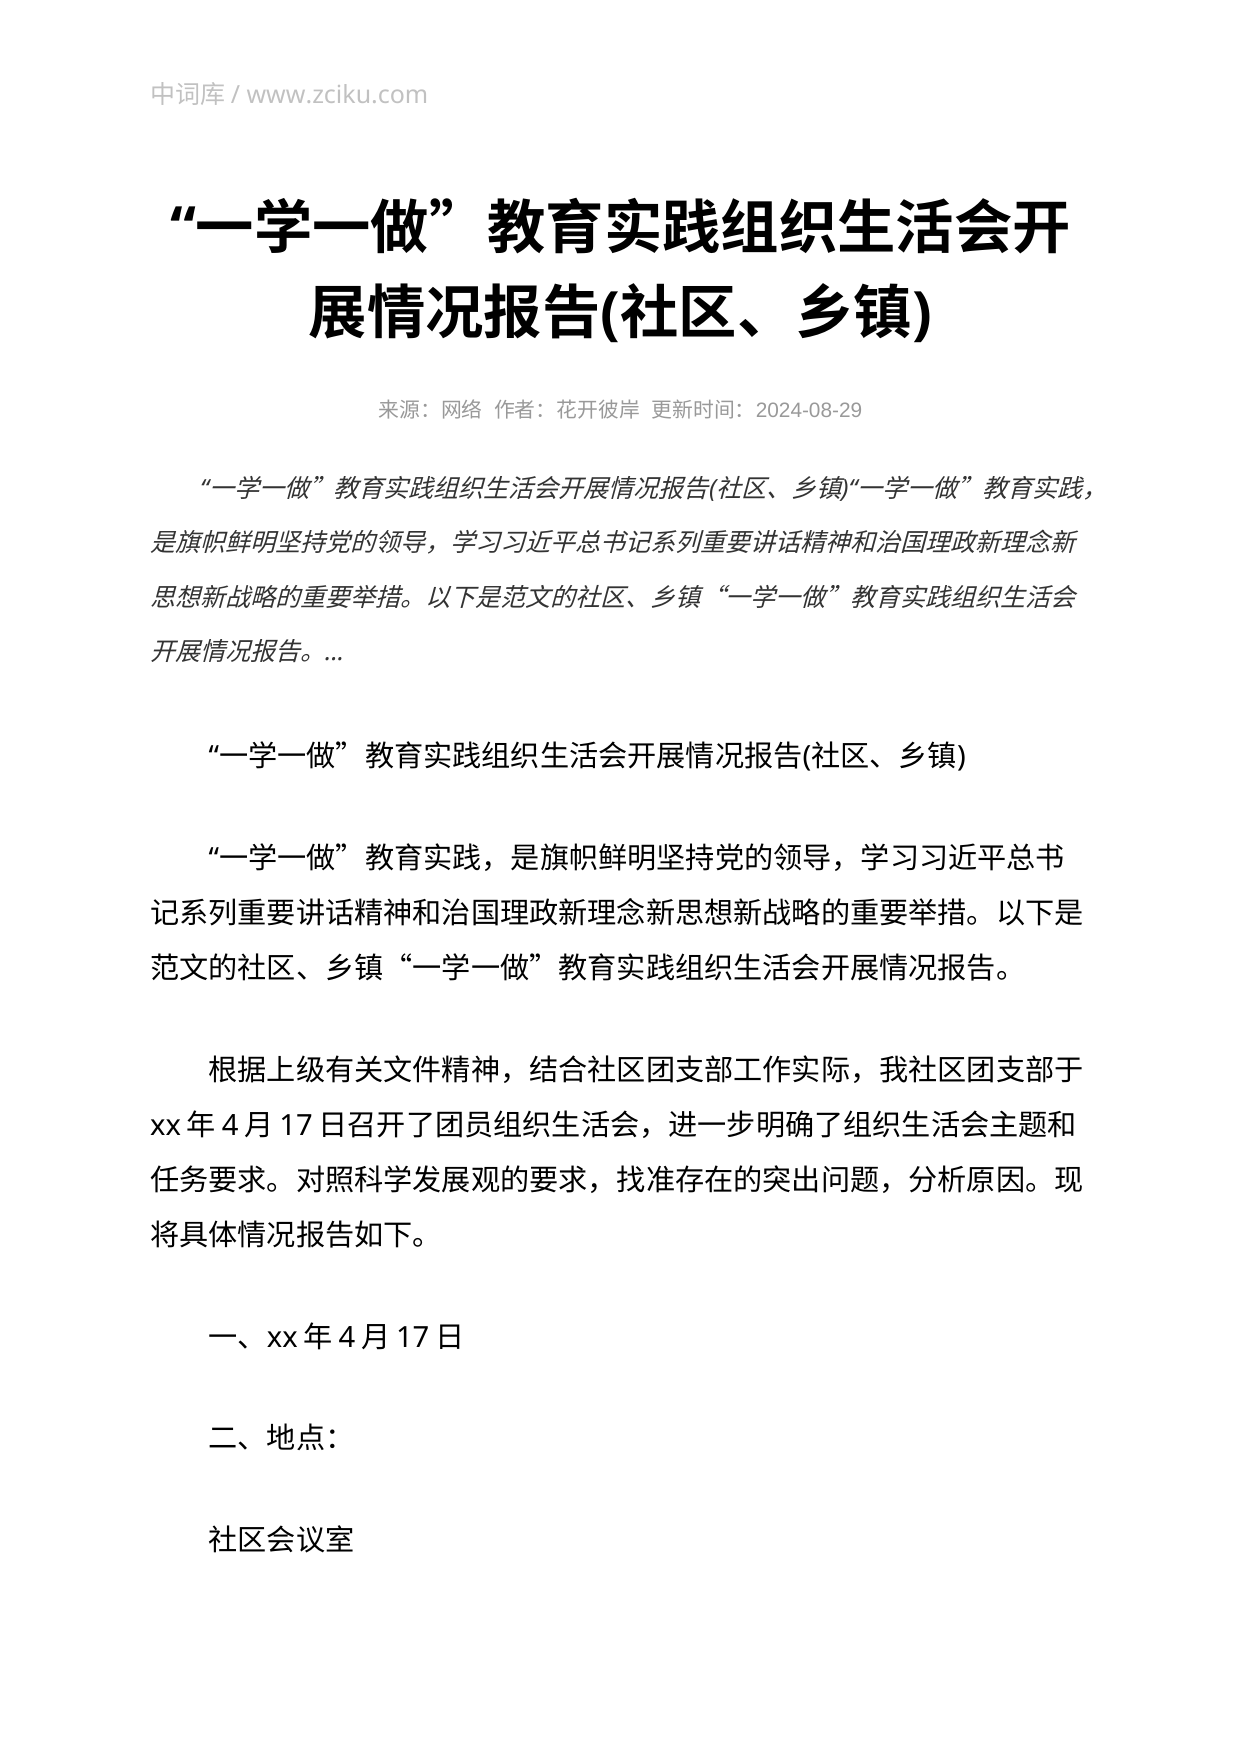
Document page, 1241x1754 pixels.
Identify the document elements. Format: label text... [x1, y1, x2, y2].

text 一、xx年4月17日 [150, 1313, 1090, 1356]
text 来源：网络 作者：花开彼岸 更新时间：2024-08-29 [150, 398, 1090, 422]
text 二、地点： [150, 1415, 1090, 1457]
text “一学一做”教育实践组织生活会开展情况报告(社区、乡镇)“一学一做”教育实践，是旗帜鲜明坚持党的领导，学习习近平总书记系列重要讲话精神和治国理政新理念新思想新战略的重要举措。以下是范文的社区、乡镇“一学一做”教育实践组织生活会开展情况报告。... [150, 468, 1090, 668]
subtitle “一学一做”教育实践组织生活会开展情况报告(社区、乡镇) [150, 181, 1090, 351]
text “一学一做”教育实践，是旗帜鲜明坚持党的领导，学习习近平总书记系列重要讲话精神和治国理政新理念新思想新战略的重要举措。以下是范文的社区、乡镇“一学一做”教育实践组织生活会开展情况报告。 [150, 835, 1090, 987]
text 社区会议室 [150, 1517, 1090, 1559]
text 根据上级有关文件精神，结合社区团支部工作实际，我社区团支部于xx年4月17日召开了团员组织生活会，进一步明确了组织生活会主题和任务要求。对照科学发展观的要求，找准存在的突出问题，分析原因。现将具体情况报告如下。 [150, 1047, 1090, 1254]
text “一学一做”教育实践组织生活会开展情况报告(社区、乡镇) [150, 733, 1090, 775]
